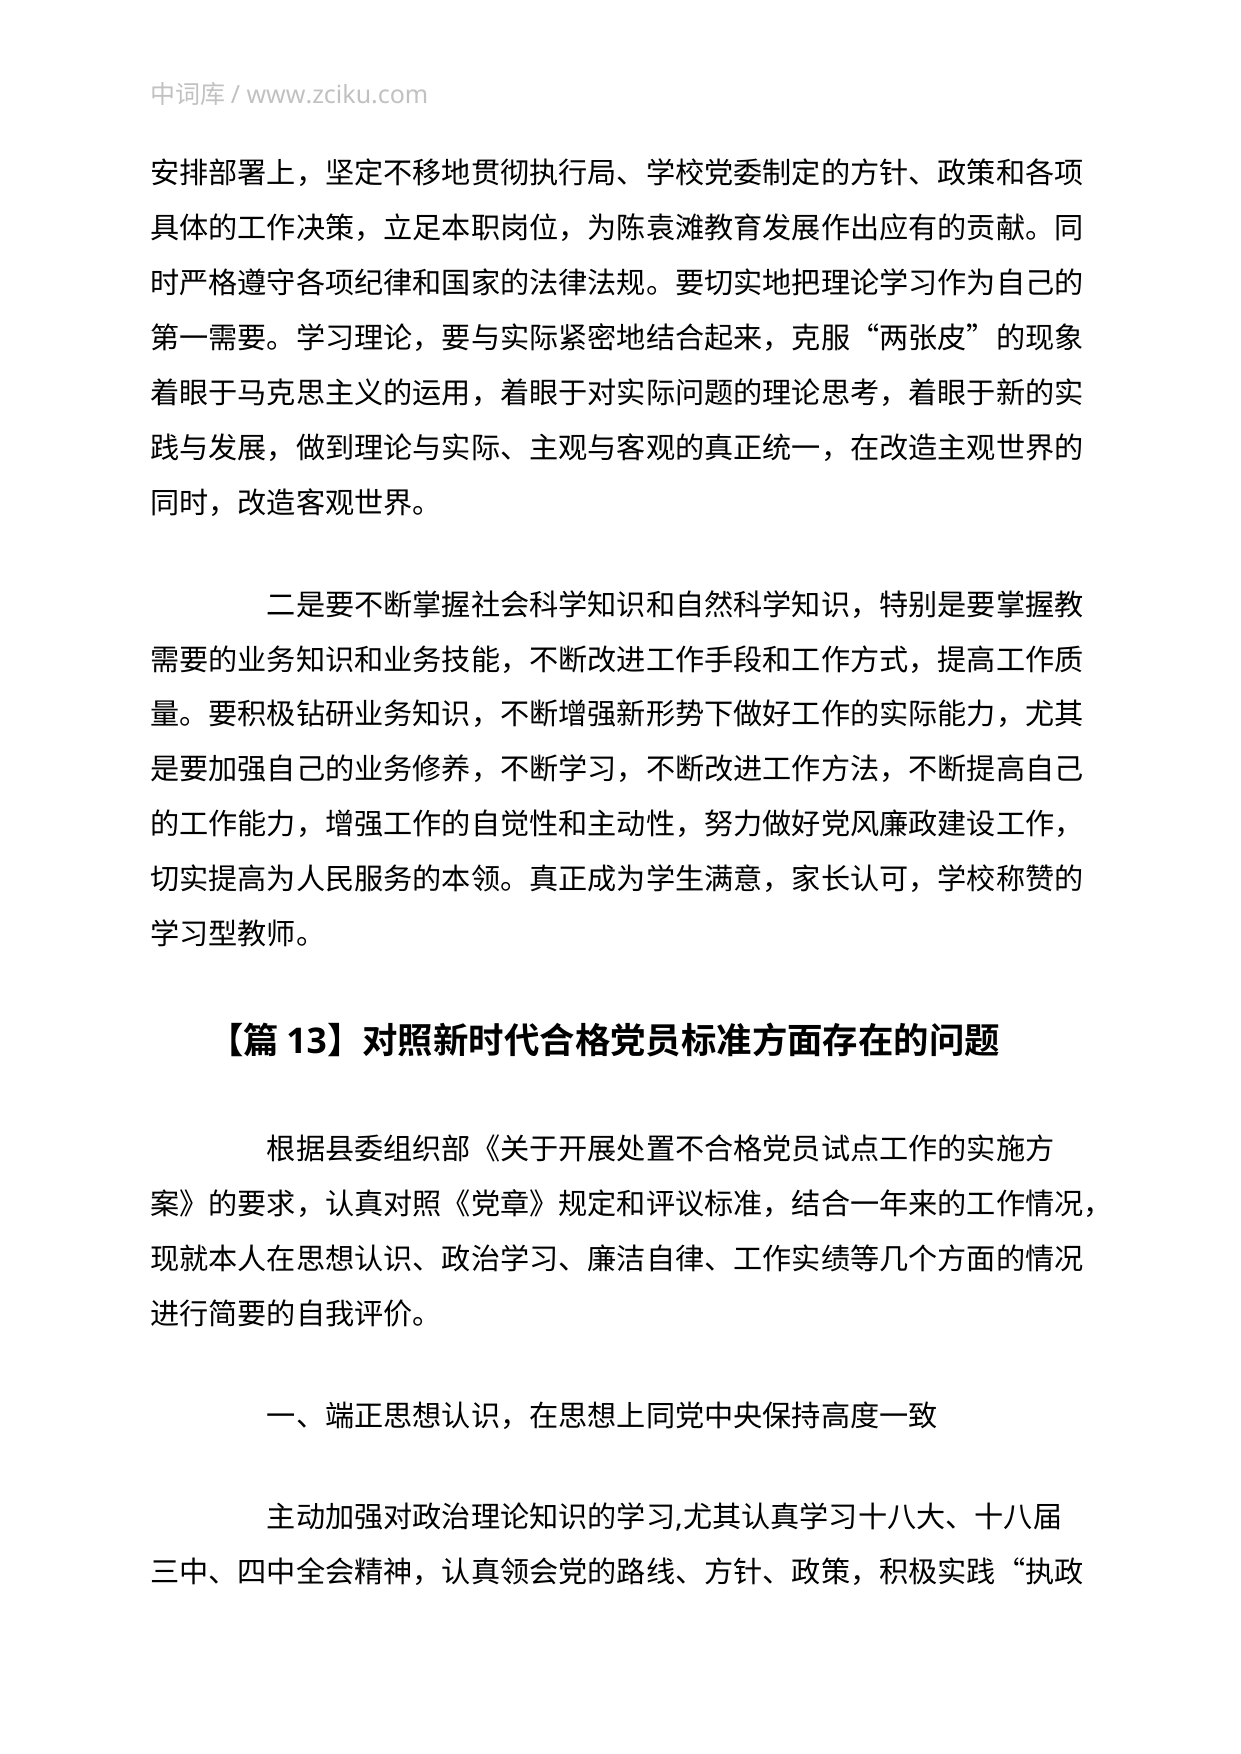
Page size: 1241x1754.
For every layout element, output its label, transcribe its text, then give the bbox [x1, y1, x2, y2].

text 【篇13】对照新时代合格党员标准方面存在的问题 [150, 1012, 1090, 1064]
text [150, 150, 1090, 522]
text 二是要不断掌握社会科学知识和自然科学知识，特别是要掌握教需要的业务知识和业务技能，不断改进工作手段和工作方式，提高工作质量。要积极钻研业务知识，不断增强新形势下做好工作的实际能力，尤其是要加强自己的业务修养，不断学习，不断改进工作方法，不断提高自己的工作能力，增强工作的自觉性和主动性，努力做好党风廉政建设工作，切实提高为人民服务的本领。真正成为学生满意，家长认可，学校称赞的学习型教师。 [150, 581, 1090, 953]
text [150, 1494, 1090, 1591]
text 一、端正思想认识，在思想上同党中央保持高度一致 [150, 1392, 1090, 1434]
text 根据县委组织部《关于开展处置不合格党员试点工作的实施方案》的要求，认真对照《党章》规定和评议标准，结合一年来的工作情况，现就本人在思想认识、政治学习、廉洁自律、工作实绩等几个方面的情况进行简要的自我评价。 [150, 1126, 1090, 1333]
